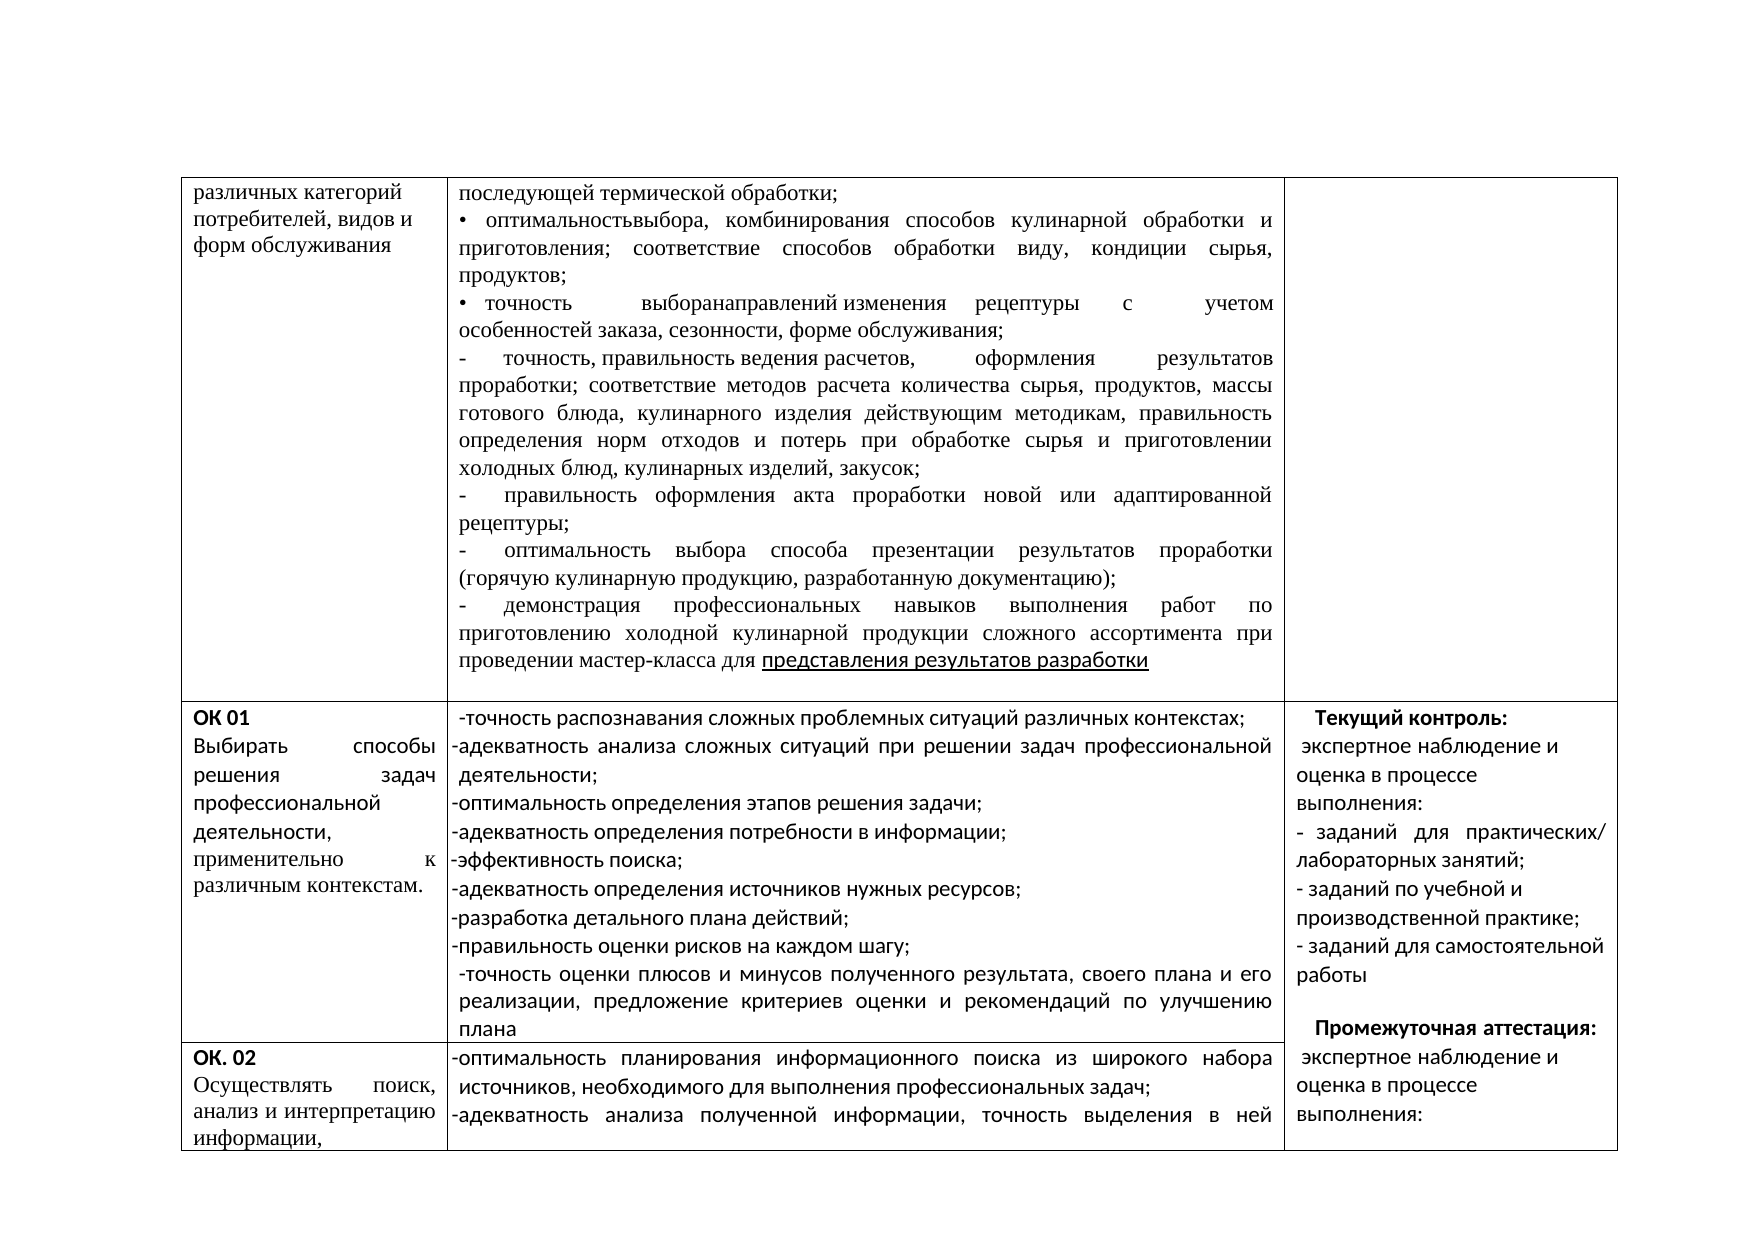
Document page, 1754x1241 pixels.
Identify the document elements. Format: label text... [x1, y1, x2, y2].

table_cell Текущий контроль: экспертное наблюдение и оценка в процессе выполнения: заданий для практических/ лабораторных занятий; - заданий по учебной и производственной практике; - заданий для самостоятельной работы Промежуточная аттестация: экспертное наблюдение и оценка в процессе выполнения: -практических заданий на зачете/экзамене по МДК; -заданий экзамена по модулю; экспертная оценка защиты отчетов по учебной и производственной практикам [1285, 702, 1617, 1150]
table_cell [182, 178, 447, 701]
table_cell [182, 1043, 447, 1150]
table_cell ОК 01 Выбирать способы решения задач профессиональной деятельности, применительно к различным контекстам. [182, 702, 447, 1042]
table_cell [1285, 178, 1617, 701]
table_cell -точность распознавания сложных проблемных ситуаций различных контекстах; -адекватность анализа сложных ситуаций при решении задач профессиональной деятельности; -оптимальность определения этапов решения задачи; -адекватность определения потребности в информации; -эффективность поиска; -адекватность определения источников нужных ресурсов; -разработка детального плана действий; -правильность оценки рисков на каждом шагу; -точность оценки плюсов и минусов полученного результата, своего плана и его реализации, предложение критериев оценки и рекомендаций по улучшению плана [448, 702, 1284, 1042]
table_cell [448, 1043, 1284, 1150]
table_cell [448, 178, 1284, 701]
